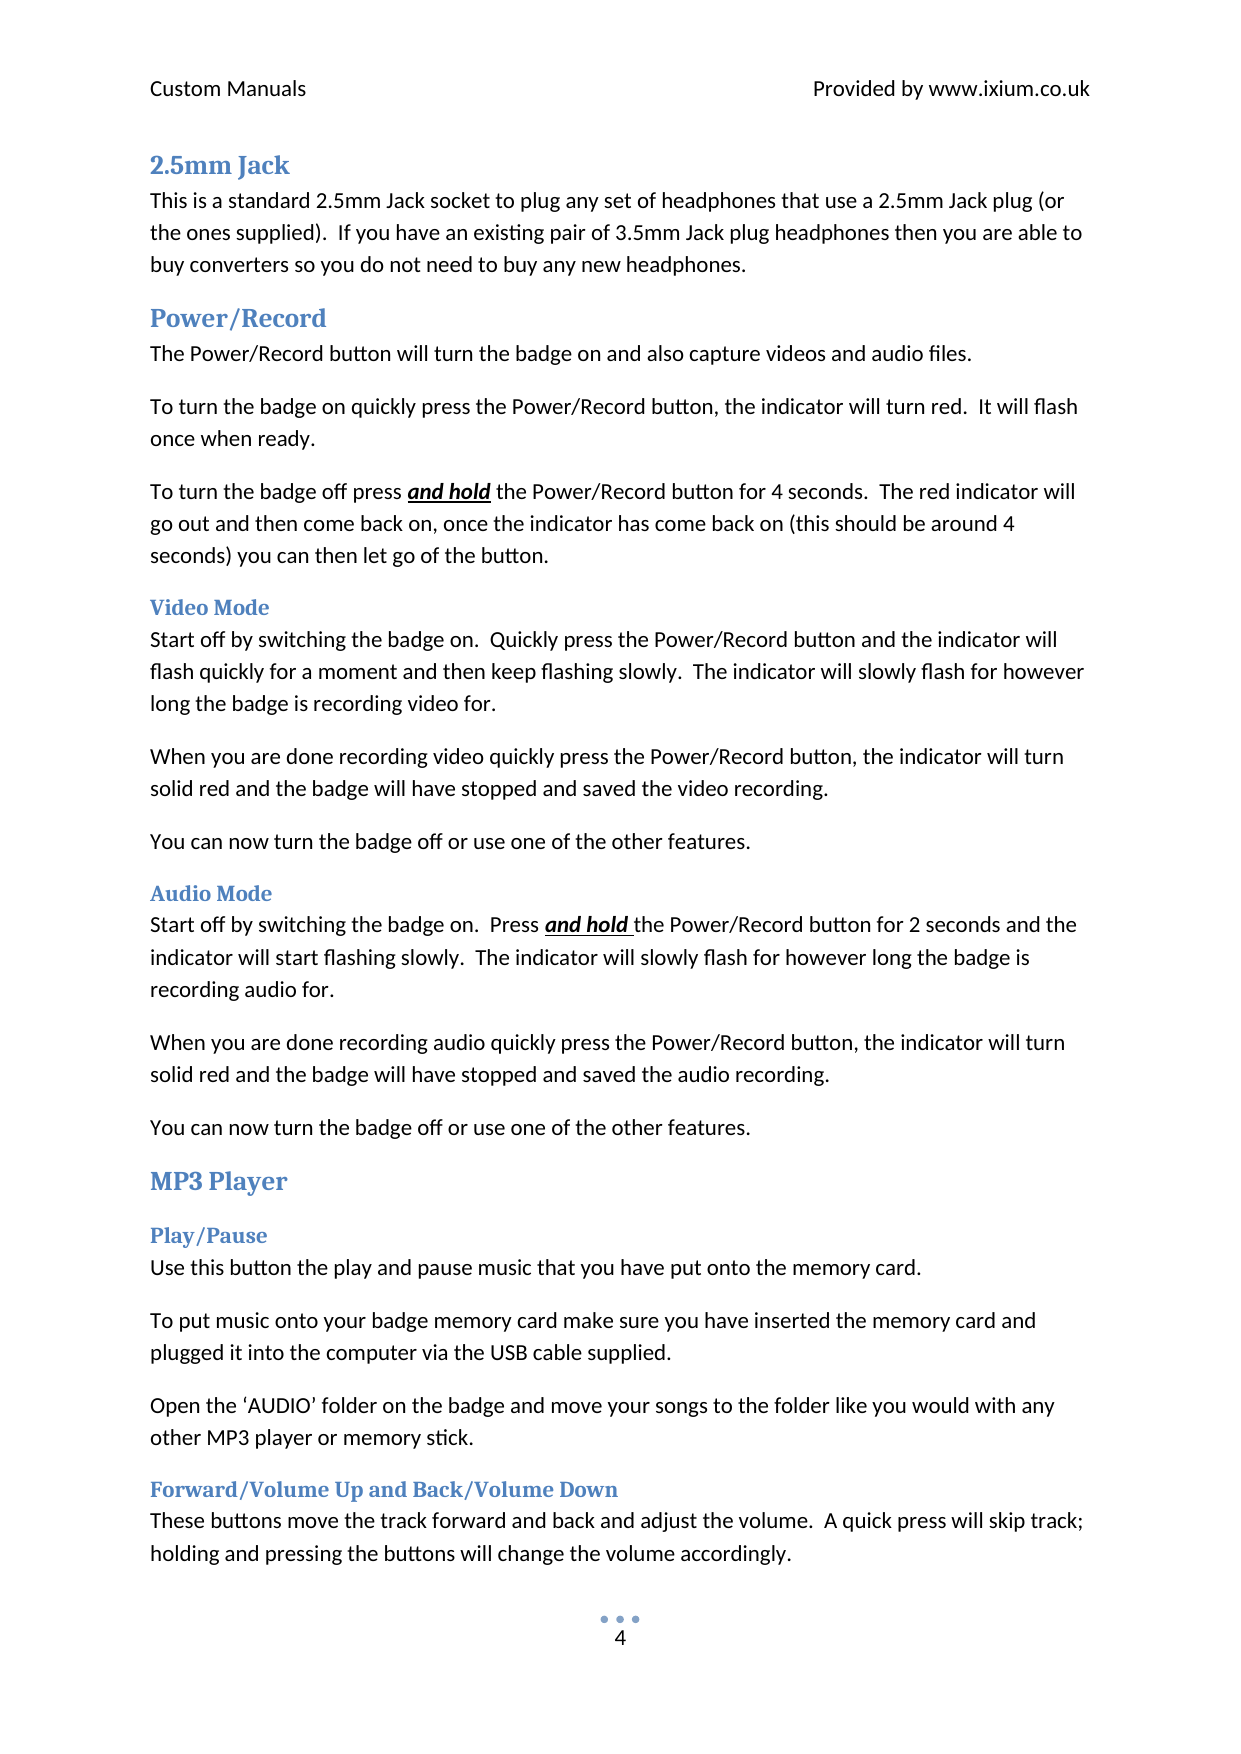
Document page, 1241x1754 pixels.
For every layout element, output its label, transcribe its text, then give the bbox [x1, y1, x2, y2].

text To turn the badge on quickly press the Power/Record button, the indicator will turn red. It will flash once when ready. [150, 392, 1090, 452]
text The Power/Record button will turn the badge on and also capture videos and audio files. [150, 339, 1090, 367]
text Open the ‘AUDIO’ folder on the badge and move your songs to the folder like you would with any other MP3 player or memory stick. [150, 1391, 1090, 1451]
text When you are done recording video quickly press the Power/Record button, the indicator will turn solid red and the badge will have stopped and saved the video recording. [150, 742, 1090, 802]
text This is a standard 2.5mm Jack socket to plug any set of headphones that use a 2.5mm Jack plug (or the ones supplied). If you have an existing pair of 3.5mm Jack plug headphones then you are able to buy converters so you do not need to buy any new headphones. [150, 186, 1090, 278]
text To turn the badge off press and hold the Power/Record button for 4 seconds. The red indicator will go out and then come back on, once the indicator has come back on (this should be around 4 seconds) you can then let go of the button. [150, 477, 1090, 569]
subtitle Power/Record [150, 303, 1090, 334]
text Use this button the play and pause music that you have put onto the memory card. [150, 1253, 1090, 1281]
subtitle Forward/Volume Up and Back/Volume Down [150, 1476, 1090, 1503]
text You can now turn the badge off or use one of the other features. [150, 827, 1090, 855]
subtitle Audio Mode [150, 880, 1090, 907]
text When you are done recording audio quickly press the Power/Record button, the indicator will turn solid red and the badge will have stopped and saved the audio recording. [150, 1028, 1090, 1088]
subtitle Video Mode [150, 594, 1090, 621]
subtitle MP3 Player [150, 1166, 1090, 1197]
text Start off by switching the badge on. Quickly press the Power/Record button and the indicator will flash quickly for a moment and then keep flashing slowly. The indicator will slowly flash for however long the badge is recording video for. [150, 625, 1090, 717]
subtitle Play/Pause [150, 1223, 1090, 1249]
text You can now turn the badge off or use one of the other features. [150, 1113, 1090, 1141]
text Start off by switching the badge on. Press and hold the Power/Record button for 2 seconds and the indicator will start flashing slowly. The indicator will slowly flash for however long the badge is recording audio for. [150, 911, 1090, 1003]
text To put music onto your badge memory card make sure you have inserted the memory card and plugged it into the computer via the USB cable supplied. [150, 1306, 1090, 1366]
subtitle 2.5mm Jack [150, 150, 1090, 181]
text These buttons move the track forward and back and adjust the volume. A quick press will skip track; holding and pressing the buttons will change the volume accordingly. [150, 1507, 1090, 1567]
